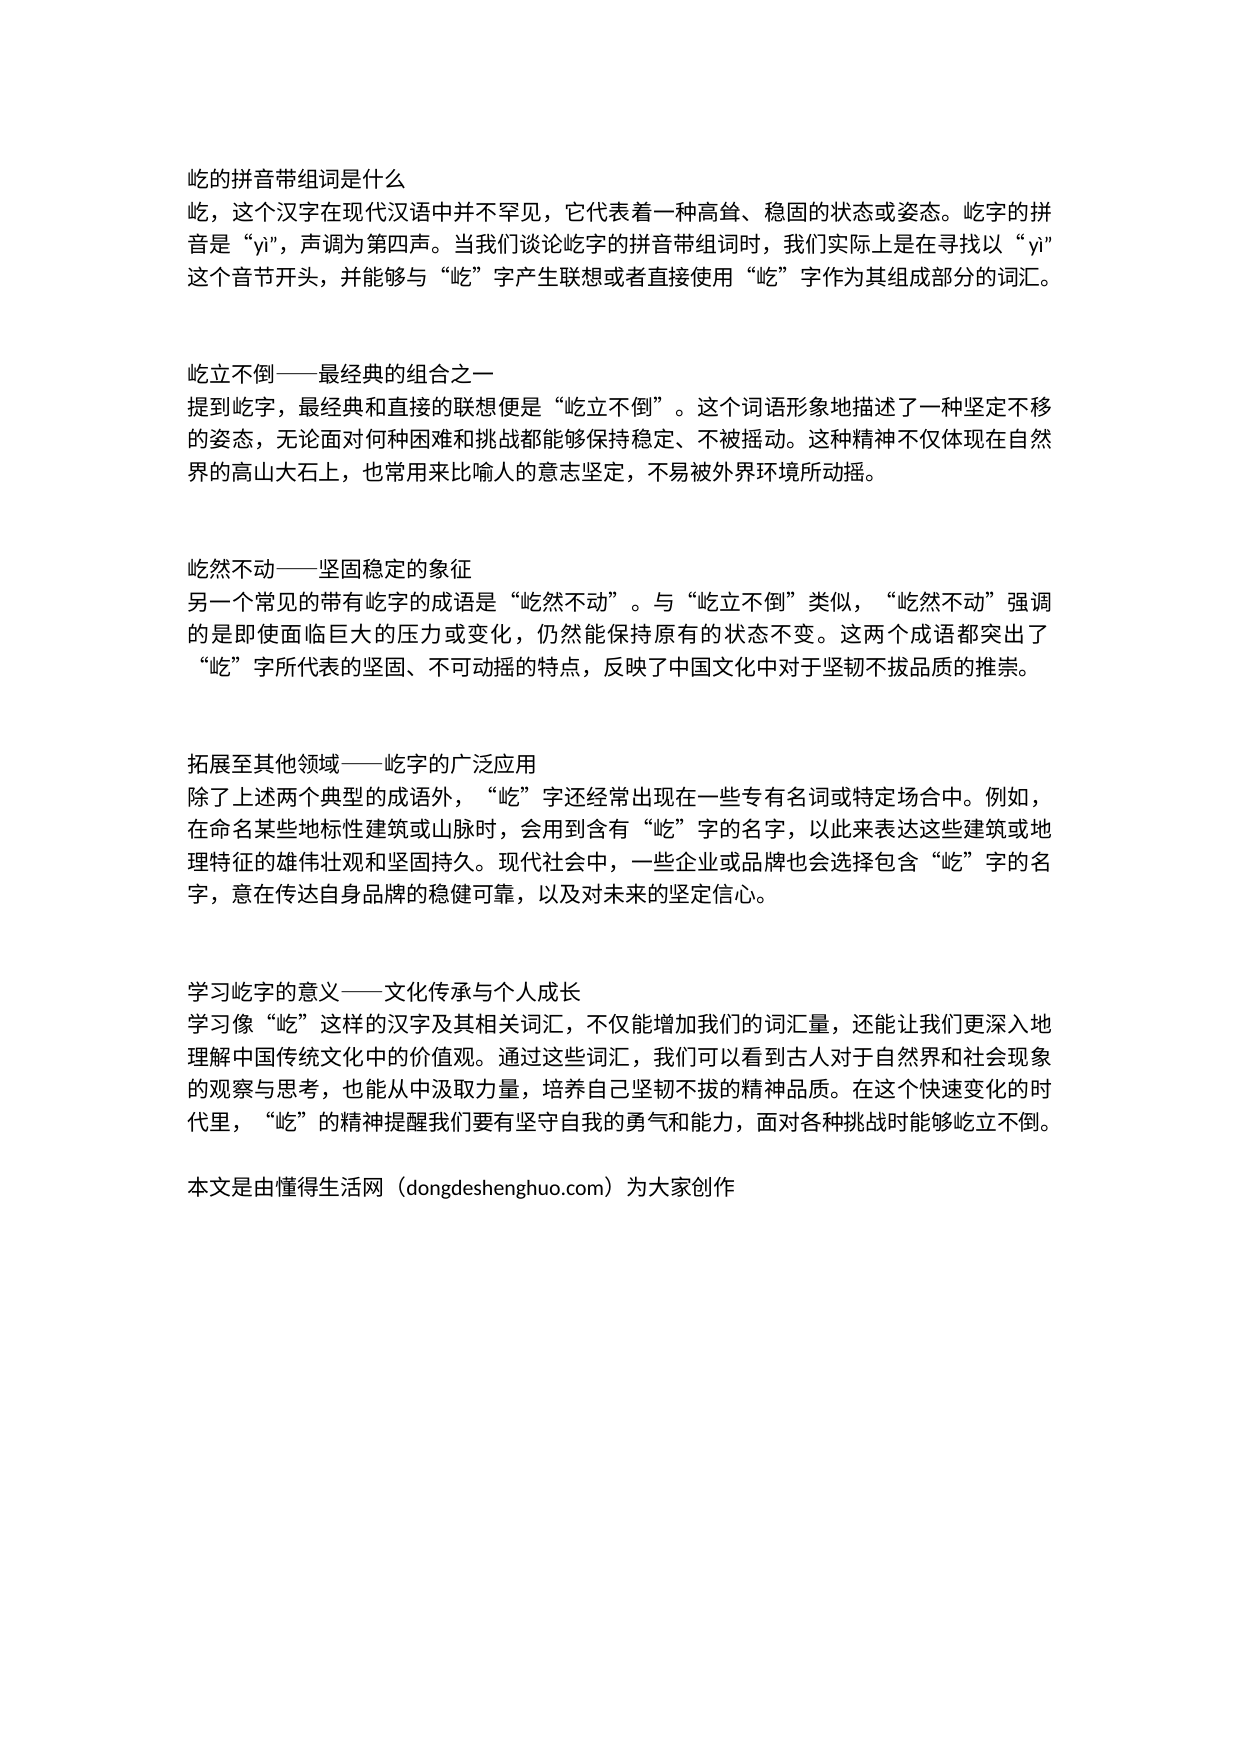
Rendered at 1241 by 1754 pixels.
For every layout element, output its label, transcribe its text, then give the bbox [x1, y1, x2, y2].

text 屹的拼音带组词是什么 [187, 162, 1053, 194]
text 屹，这个汉字在现代汉语中并不罕见，它代表着一种高耸、稳固的状态或姿态。屹字的拼音是“yì”，声调为第四声。当我们谈论屹字的拼音带组词时，我们实际上是在寻找以“yì”这个音节开头，并能够与“屹”字产生联想或者直接使用“屹”字作为其组成部分的词汇。 [187, 194, 1053, 292]
text 提到屹字，最经典和直接的联想便是“屹立不倒”。这个词语形象地描述了一种坚定不移的姿态，无论面对何种困难和挑战都能够保持稳定、不被摇动。这种精神不仅体现在自然界的高山大石上，也常用来比喻人的意志坚定，不易被外界环境所动摇。 [187, 389, 1053, 487]
text 学习屹字的意义——文化传承与个人成长 [187, 974, 1053, 1007]
text 屹立不倒——最经典的组合之一 [187, 357, 1053, 389]
text 另一个常见的带有屹字的成语是“屹然不动”。与“屹立不倒”类似，“屹然不动”强调的是即使面临巨大的压力或变化，仍然能保持原有的状态不变。这两个成语都突出了“屹”字所代表的坚固、不可动摇的特点，反映了中国文化中对于坚韧不拔品质的推崇。 [187, 584, 1053, 682]
text 除了上述两个典型的成语外，“屹”字还经常出现在一些专有名词或特定场合中。例如，在命名某些地标性建筑或山脉时，会用到含有“屹”字的名字，以此来表达这些建筑或地理特征的雄伟壮观和坚固持久。现代社会中，一些企业或品牌也会选择包含“屹”字的名字，意在传达自身品牌的稳健可靠，以及对未来的坚定信心。 [187, 779, 1053, 909]
text 拓展至其他领域——屹字的广泛应用 [187, 747, 1053, 779]
text 本文是由懂得生活网（dongdeshenghuo.com）为大家创作 [187, 1169, 1053, 1202]
text 屹然不动——坚固稳定的象征 [187, 552, 1053, 584]
text 学习像“屹”这样的汉字及其相关词汇，不仅能增加我们的词汇量，还能让我们更深入地理解中国传统文化中的价值观。通过这些词汇，我们可以看到古人对于自然界和社会现象的观察与思考，也能从中汲取力量，培养自己坚韧不拔的精神品质。在这个快速变化的时代里，“屹”的精神提醒我们要有坚守自我的勇气和能力，面对各种挑战时能够屹立不倒。 [187, 1007, 1053, 1137]
